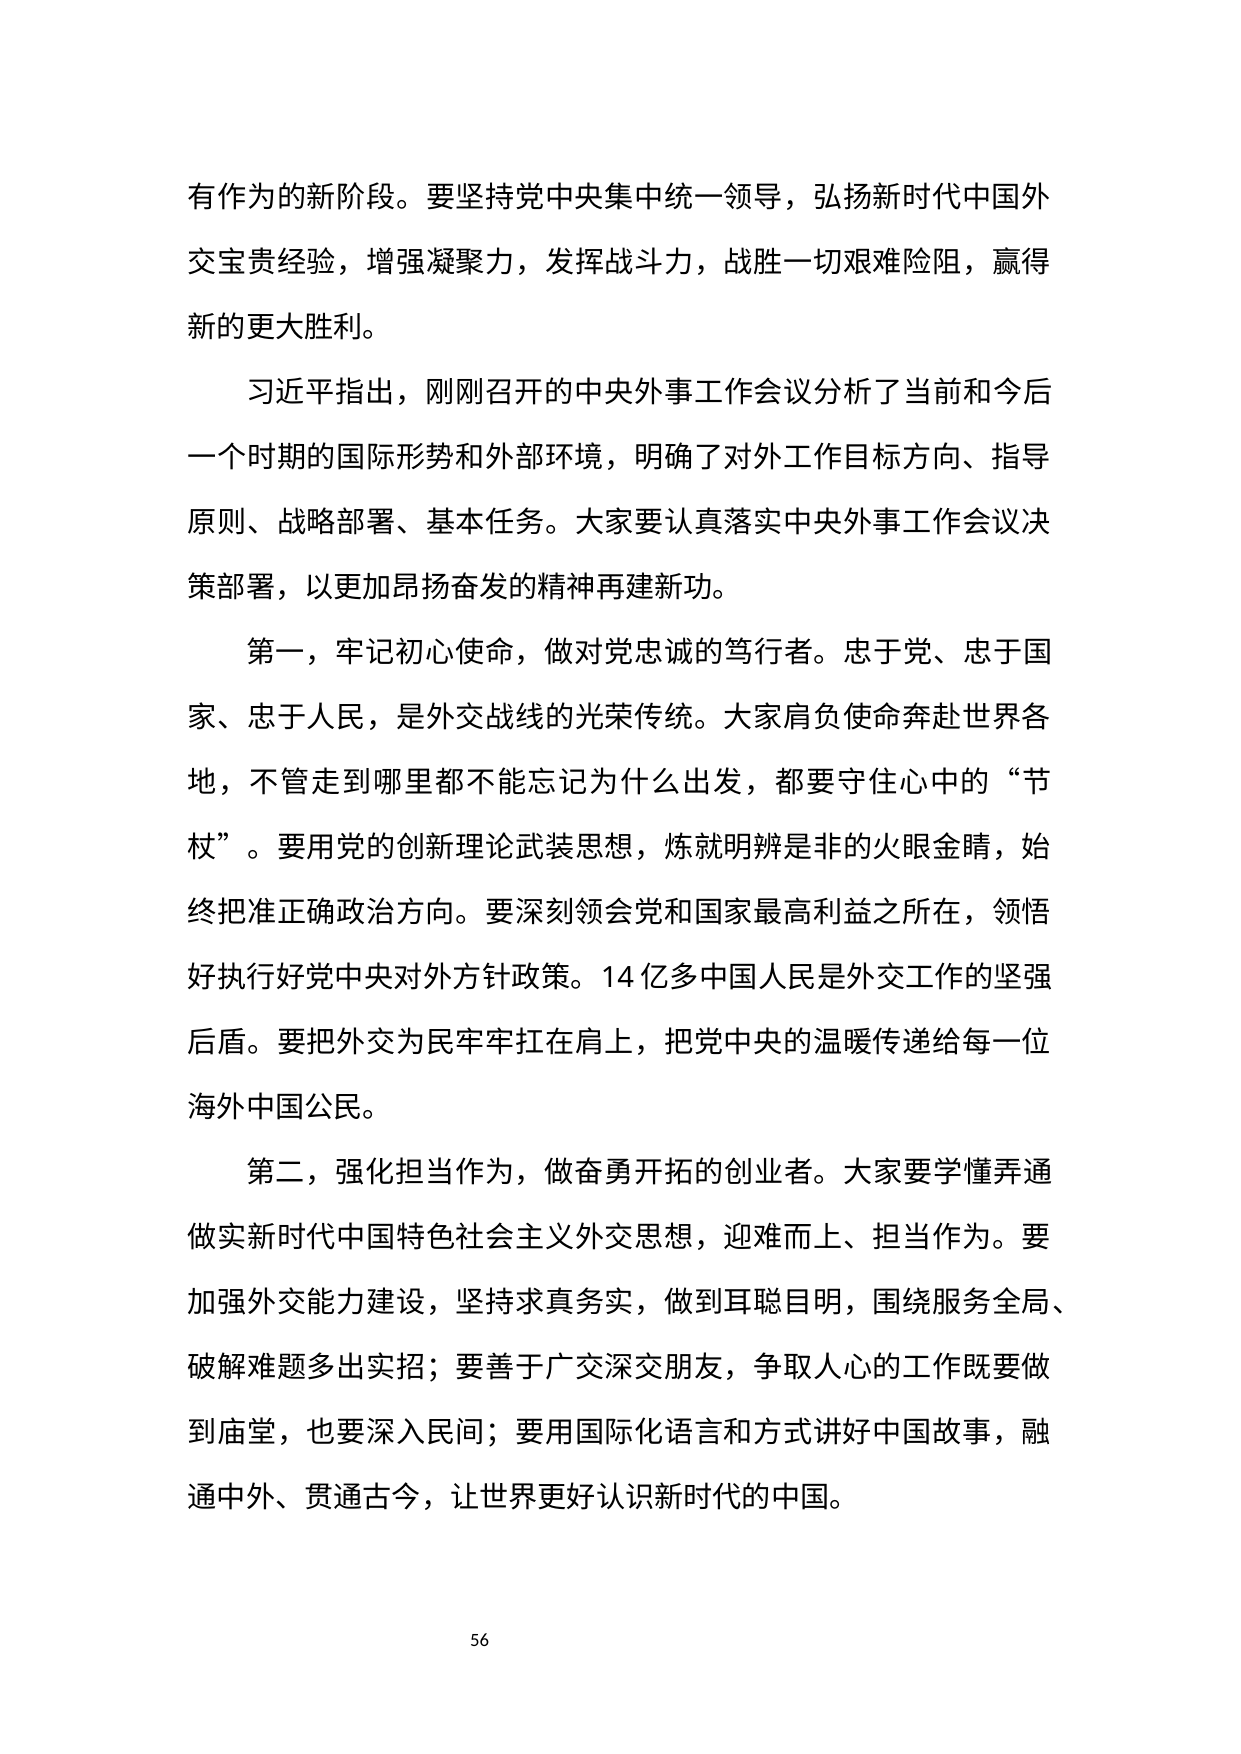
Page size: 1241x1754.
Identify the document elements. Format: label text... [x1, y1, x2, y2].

text 第一，牢记初心使命，做对党忠诚的笃行者。忠于党、忠于国家、忠于人民，是外交战线的光荣传统。大家肩负使命奔赴世界各地，不管走到哪里都不能忘记为什么出发，都要守住心中的“节杖”。要用党的创新理论武装思想，炼就明辨是非的火眼金睛，始终把准正确政治方向。要深刻领会党和国家最高利益之所在，领悟好执行好党中央对外方针政策。14亿多中国人民是外交工作的坚强后盾。要把外交为民牢牢扛在肩上，把党中央的温暖传递给每一位海外中国公民。 [187, 617, 1053, 1137]
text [187, 162, 1053, 357]
text 习近平指出，刚刚召开的中央外事工作会议分析了当前和今后一个时期的国际形势和外部环境，明确了对外工作目标方向、指导原则、战略部署、基本任务。大家要认真落实中央外事工作会议决策部署，以更加昂扬奋发的精神再建新功。 [187, 357, 1053, 617]
text 第二，强化担当作为，做奋勇开拓的创业者。大家要学懂弄通做实新时代中国特色社会主义外交思想，迎难而上、担当作为。要加强外交能力建设，坚持求真务实，做到耳聪目明，围绕服务全局、破解难题多出实招；要善于广交深交朋友，争取人心的工作既要做到庙堂，也要深入民间；要用国际化语言和方式讲好中国故事，融通中外、贯通古今，让世界更好认识新时代的中国。 [187, 1137, 1053, 1527]
